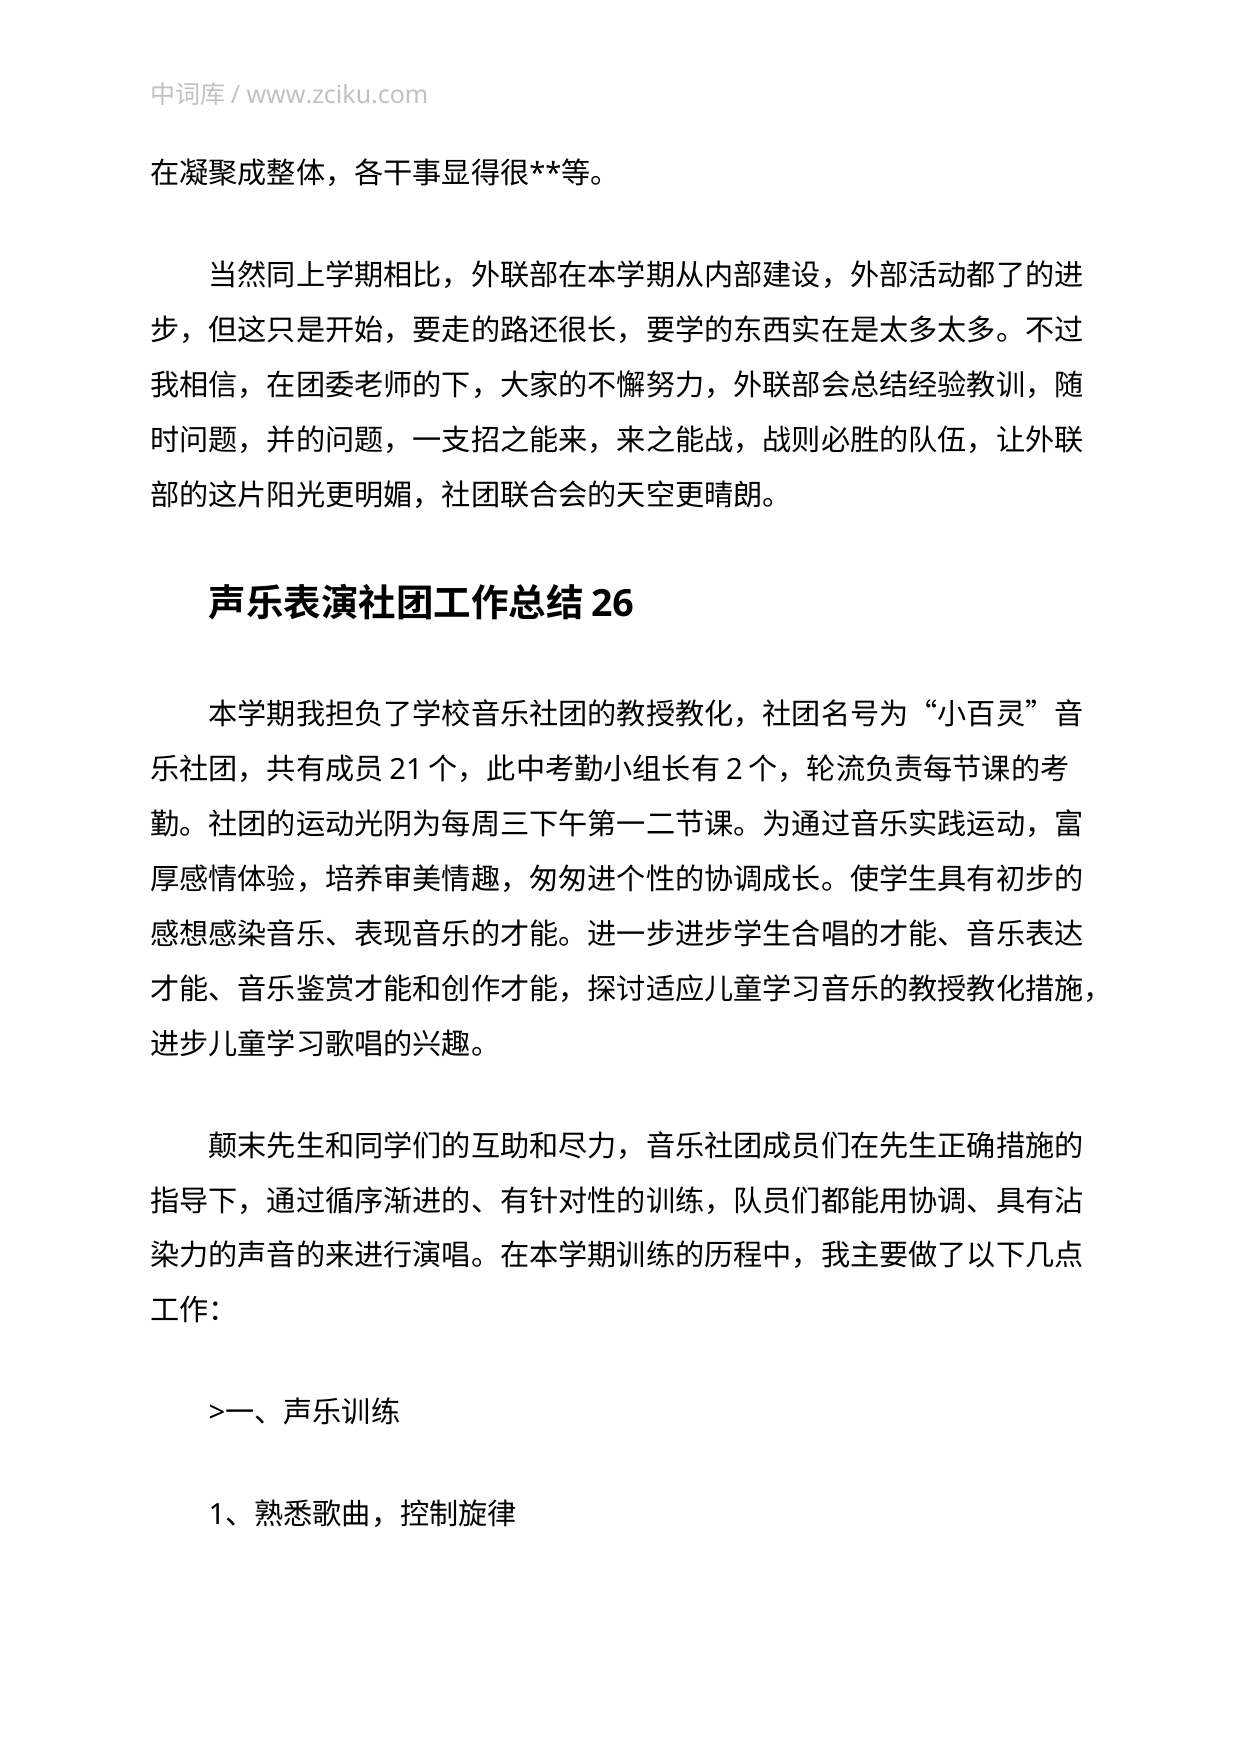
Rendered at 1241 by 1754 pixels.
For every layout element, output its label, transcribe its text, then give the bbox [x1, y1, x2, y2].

text 颠末先生和同学们的互助和尽力，音乐社团成员们在先生正确措施的指导下，通过循序渐进的、有针对性的训练，队员们都能用协调、具有沾染力的声音的来进行演唱。在本学期训练的历程中，我主要做了以下几点工作： [150, 1122, 1090, 1329]
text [150, 150, 1090, 192]
text 声乐表演社团工作总结26 [150, 573, 1090, 628]
text >一、声乐训练 [150, 1389, 1090, 1431]
text 1、熟悉歌曲，控制旋律 [150, 1491, 1090, 1533]
text 本学期我担负了学校音乐社团的教授教化，社团名号为“小百灵”音乐社团，共有成员21个，此中考勤小组长有2个，轮流负责每节课的考勤。社团的运动光阴为每周三下午第一二节课。为通过音乐实践运动，富厚感情体验，培养审美情趣，匆匆进个性的协调成长。使学生具有初步的感想感染音乐、表现音乐的才能。进一步进步学生合唱的才能、音乐表达才能、音乐鉴赏才能和创作才能，探讨适应儿童学习音乐的教授教化措施，进步儿童学习歌唱的兴趣。 [150, 691, 1090, 1063]
text 当然同上学期相比，外联部在本学期从内部建设，外部活动都了的进步，但这只是开始，要走的路还很长，要学的东西实在是太多太多。不过我相信，在团委老师的下，大家的不懈努力，外联部会总结经验教训，随时问题，并的问题，一支招之能来，来之能战，战则必胜的队伍，让外联部的这片阳光更明媚，社团联合会的天空更晴朗。 [150, 252, 1090, 514]
